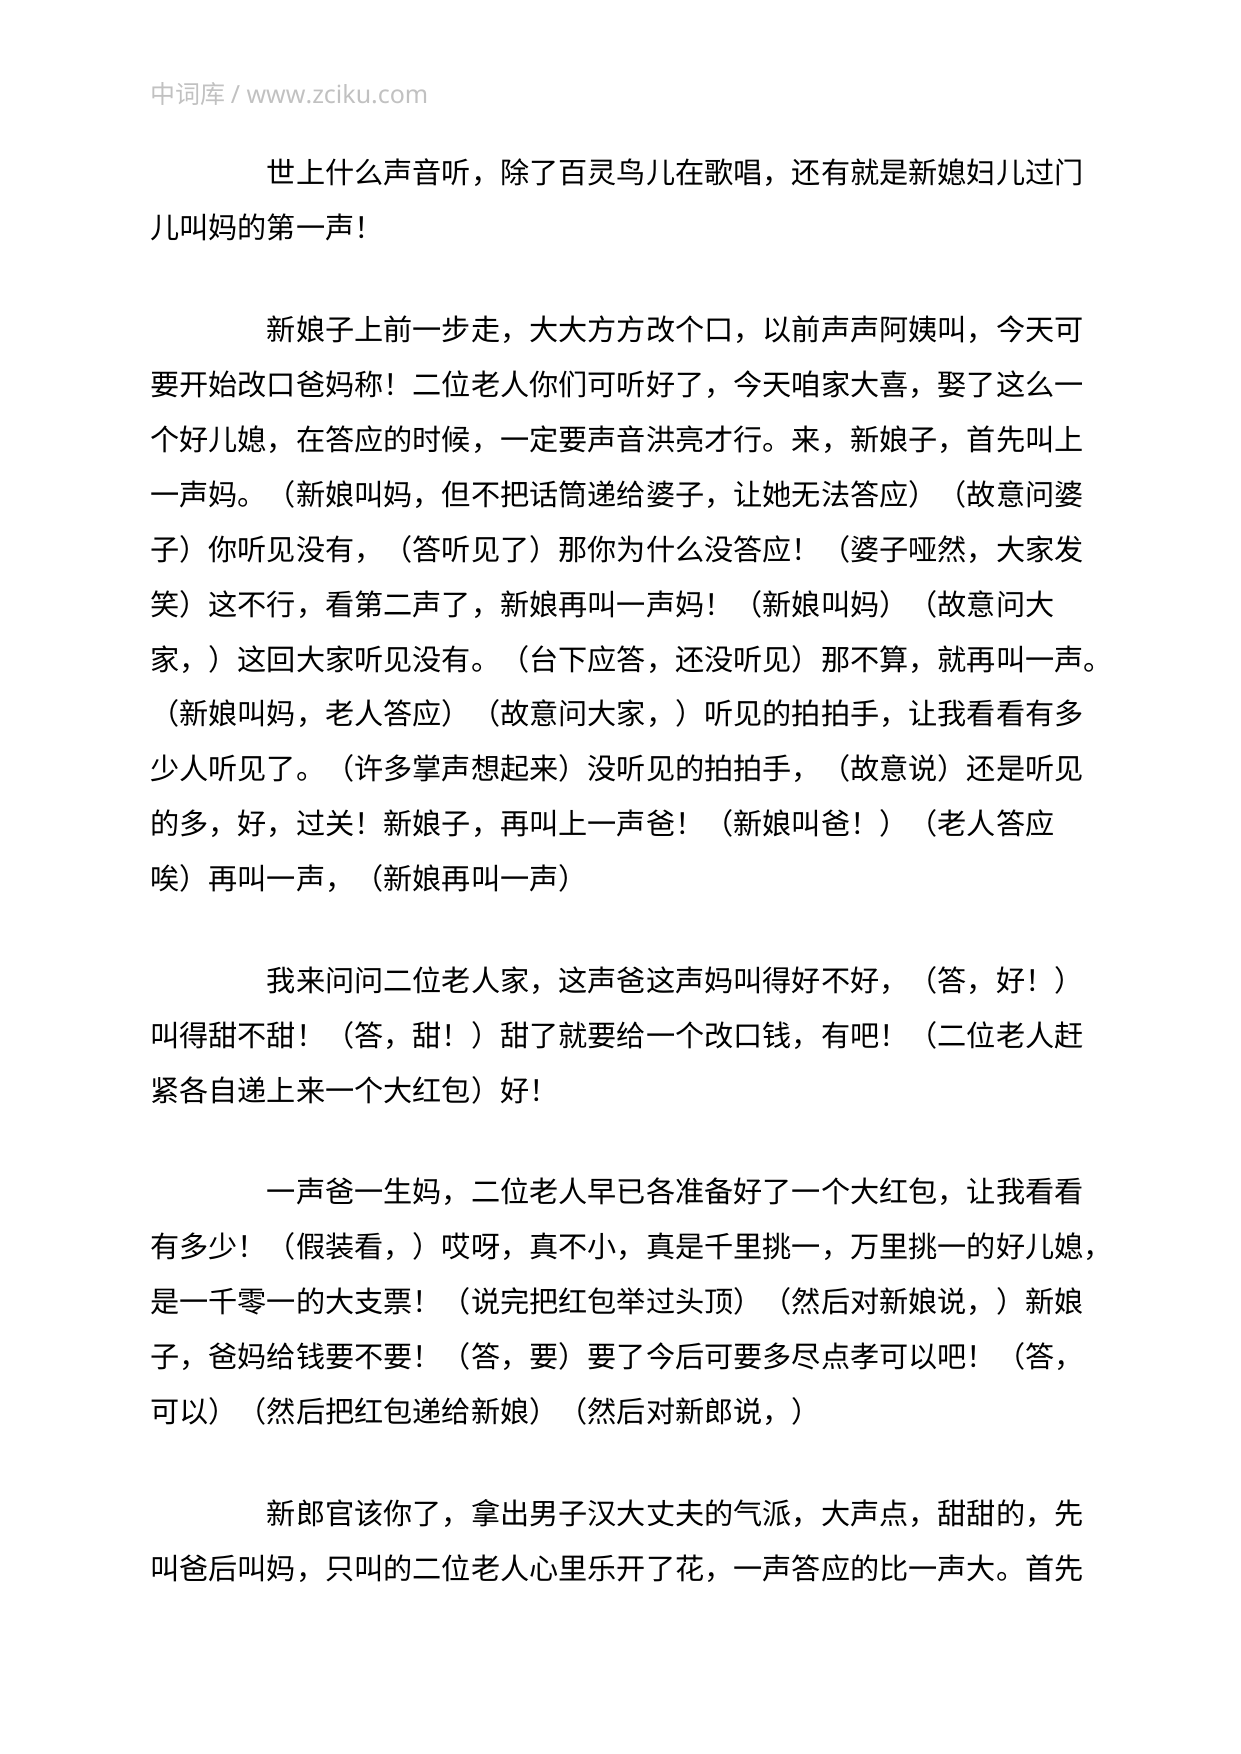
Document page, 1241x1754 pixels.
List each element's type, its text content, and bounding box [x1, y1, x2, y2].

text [150, 1490, 1090, 1587]
text 我来问问二位老人家，这声爸这声妈叫得好不好，（答，好！）叫得甜不甜！（答，甜！）甜了就要给一个改口钱，有吧！（二位老人赶紧各自递上来一个大红包）好！ [150, 957, 1090, 1109]
text 新娘子上前一步走，大大方方改个口，以前声声阿姨叫，今天可要开始改口爸妈称！二位老人你们可听好了，今天咱家大喜，娶了这么一个好儿媳，在答应的时候，一定要声音洪亮才行。来，新娘子，首先叫上一声妈。（新娘叫妈，但不把话筒递给婆子，让她无法答应）（故意问婆子）你听见没有，（答听见了）那你为什么没答应！（婆子哑然，大家发笑）这不行，看第二声了，新娘再叫一声妈！（新娘叫妈）（故意问大家，）这回大家听见没有。（台下应答，还没听见）那不算，就再叫一声。（新娘叫妈，老人答应）（故意问大家，）听见的拍拍手，让我看看有多少人听见了。（许多掌声想起来）没听见的拍拍手，（故意说）还是听见的多，好，过关！新娘子，再叫上一声爸！（新娘叫爸！）（老人答应唉）再叫一声，（新娘再叫一声） [150, 307, 1090, 898]
text 一声爸一生妈，二位老人早已各准备好了一个大红包，让我看看有多少！（假装看，）哎呀，真不小，真是千里挑一，万里挑一的好儿媳，是一千零一的大支票！（说完把红包举过头顶）（然后对新娘说，）新娘子，爸妈给钱要不要！（答，要）要了今后可要多尽点孝可以吧！（答，可以）（然后把红包递给新娘）（然后对新郎说，） [150, 1169, 1090, 1431]
text 世上什么声音听，除了百灵鸟儿在歌唱，还有就是新媳妇儿过门儿叫妈的第一声！ [150, 150, 1090, 247]
